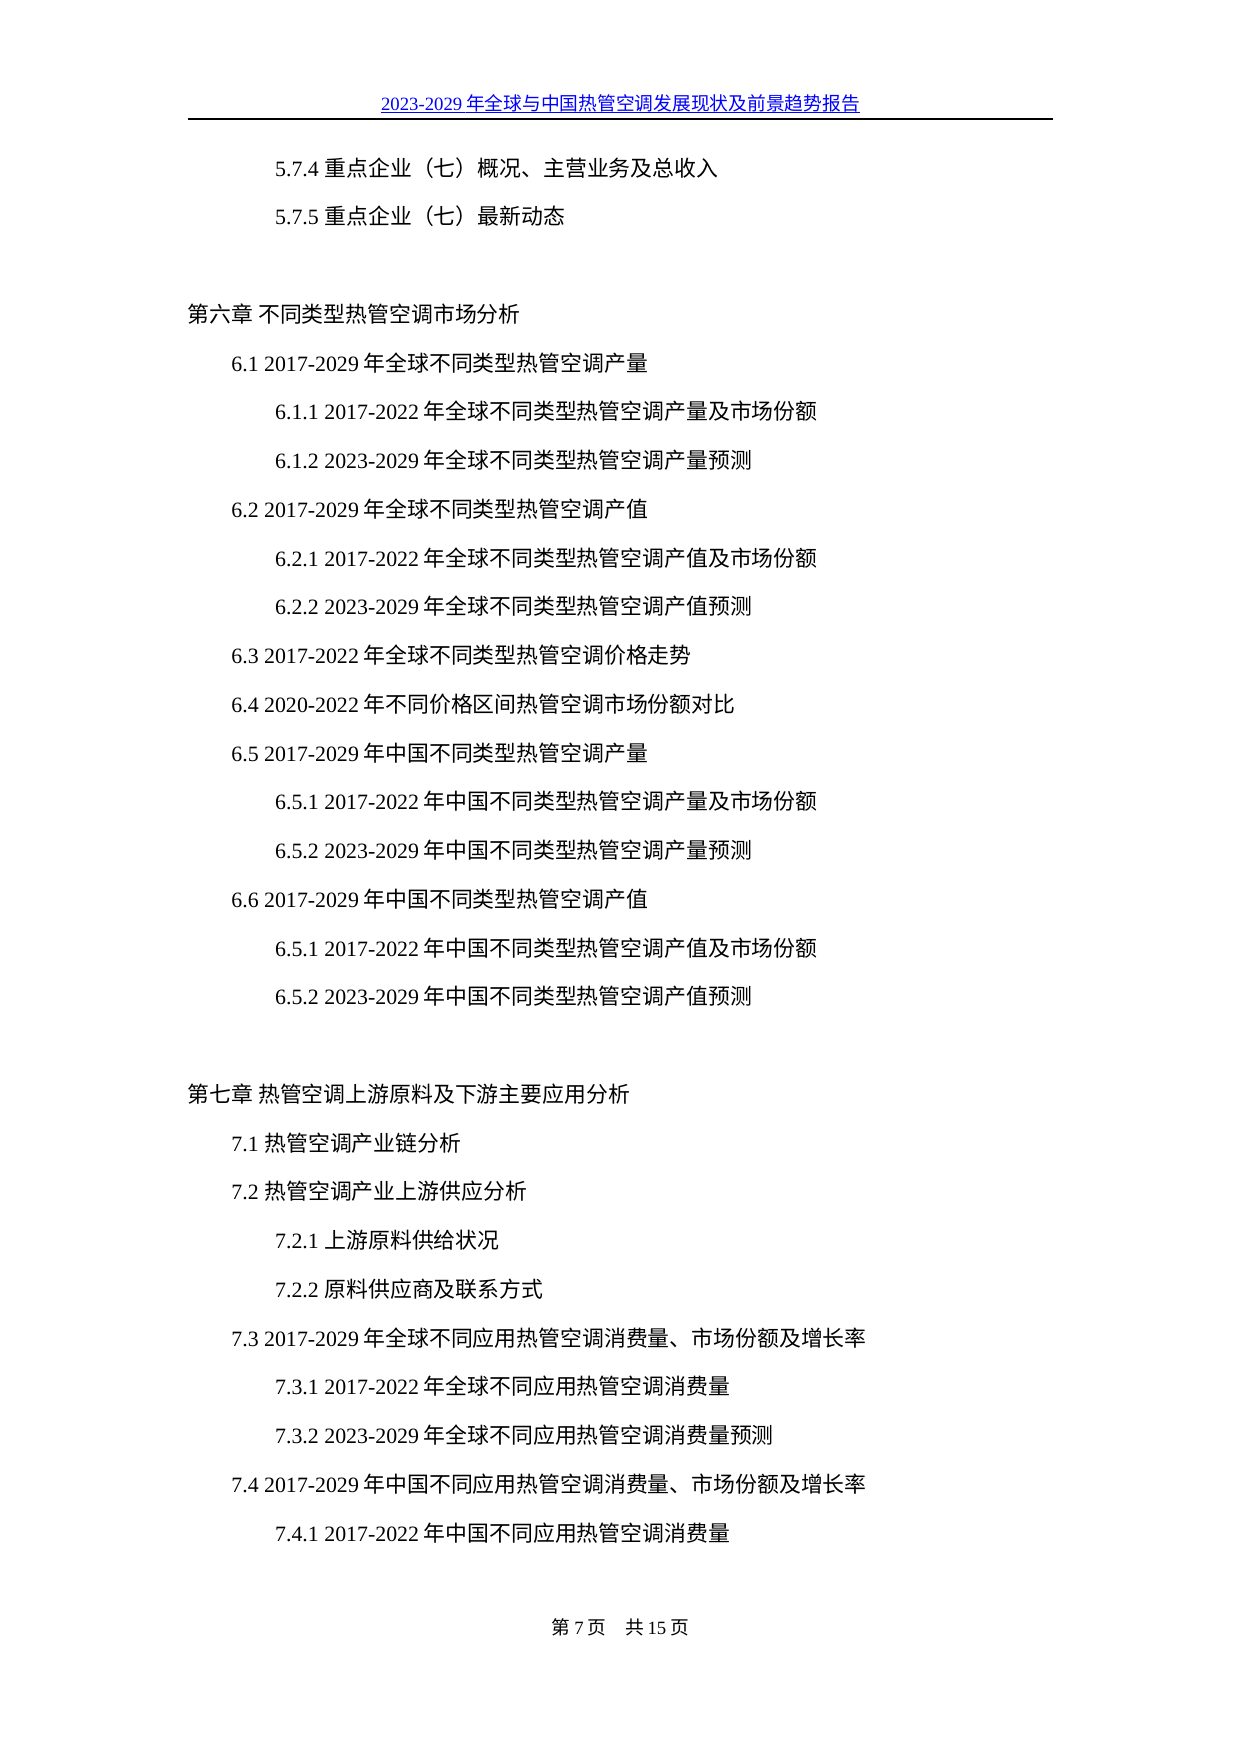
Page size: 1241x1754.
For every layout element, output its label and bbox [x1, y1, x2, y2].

text [187, 150, 1053, 1548]
